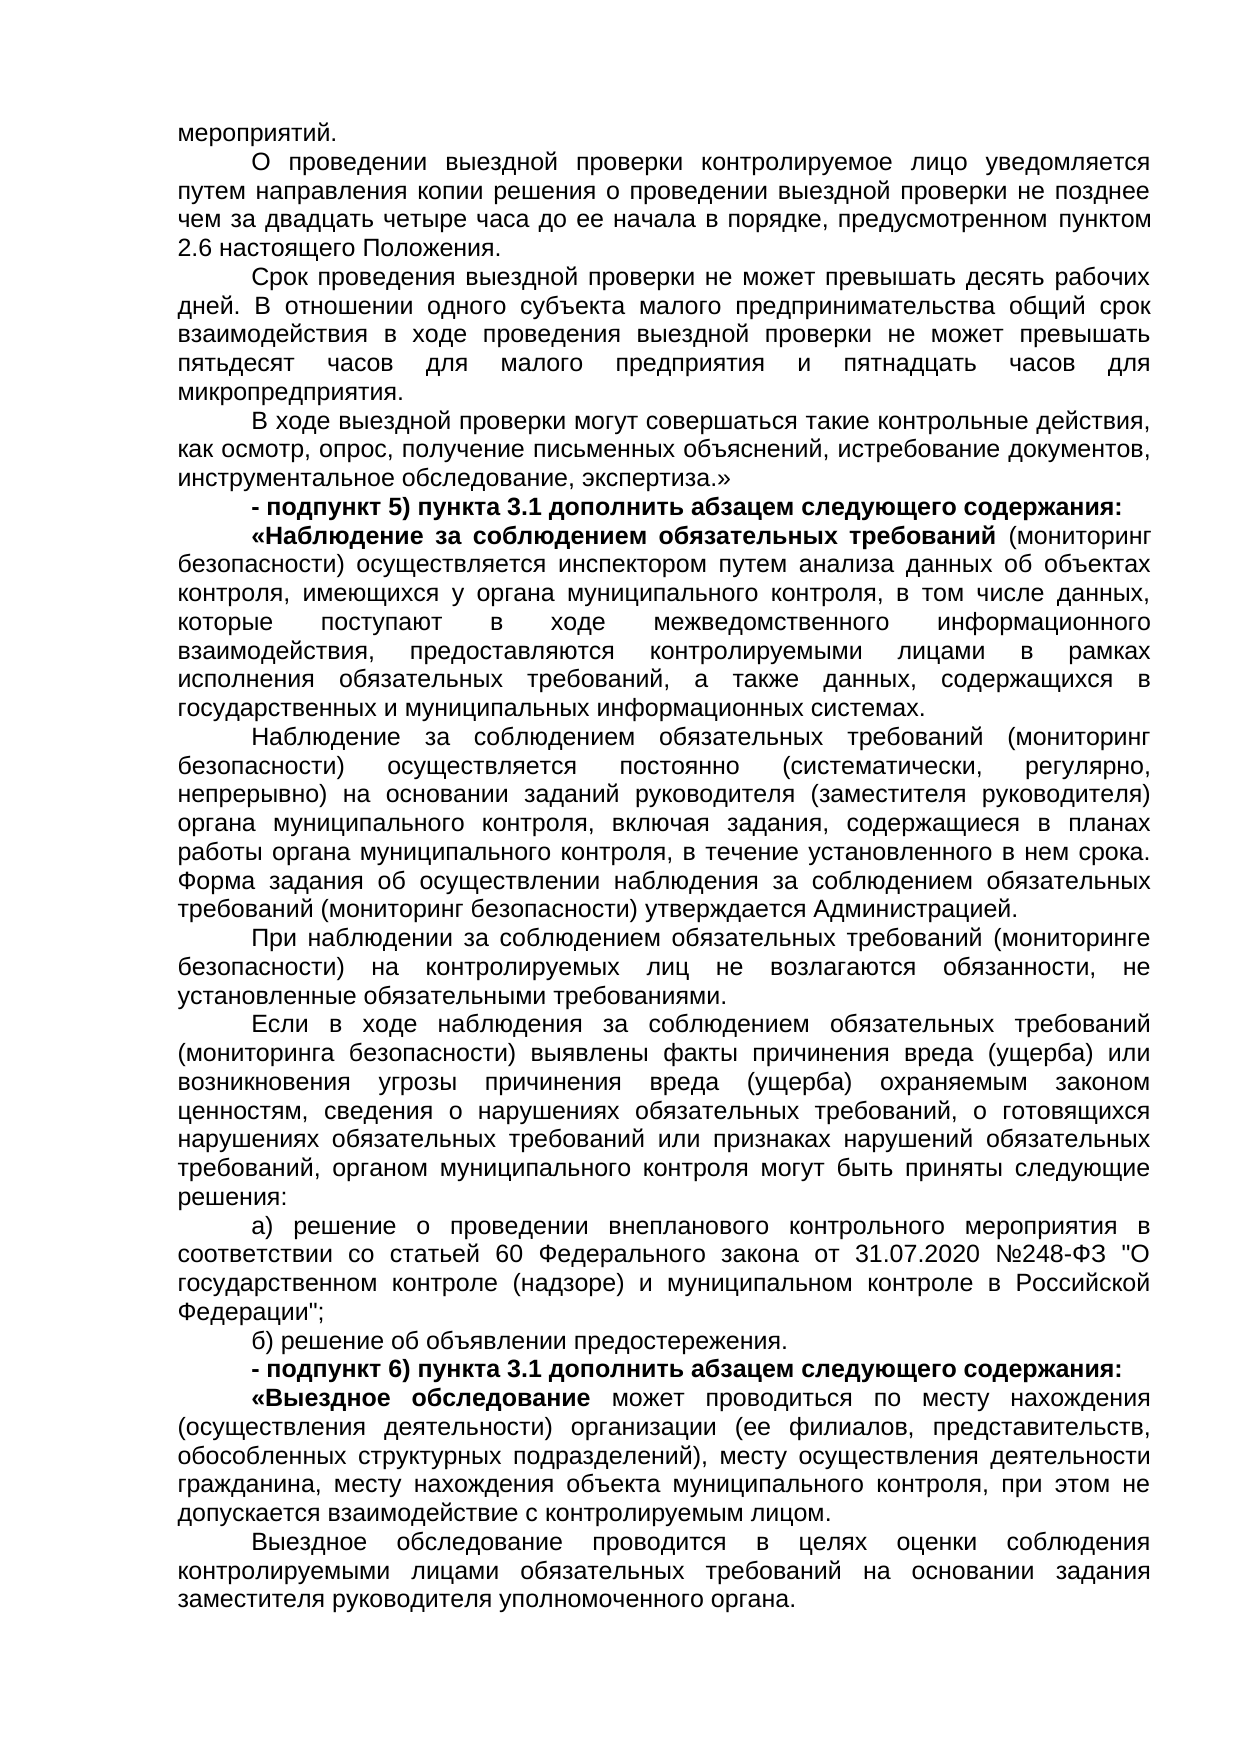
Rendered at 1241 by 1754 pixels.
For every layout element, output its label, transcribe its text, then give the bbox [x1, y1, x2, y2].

text Наблюдение за соблюдением обязательных требований (мониторинг безопасности) осуществляется постоянно (систематически, регулярно, непрерывно) на основании заданий руководителя (заместителя руководителя) органа муниципального контроля, включая задания, содержащиеся в планах работы органа муниципального контроля, в течение установленного в нем срока. Форма задания об осуществлении наблюдения за соблюдением обязательных требований (мониторинг безопасности) утверждается Администрацией. [177, 722, 1152, 923]
text «Выездное обследование может проводиться по месту нахождения (осуществления деятельности) организации (ее филиалов, представительств, обособленных структурных подразделений), месту осуществления деятельности гражданина, месту нахождения объекта муниципального контроля, при этом не допускается взаимодействие с контролируемым лицом. [177, 1383, 1152, 1527]
text б) решение об объявлении предостережения. [177, 1326, 1152, 1354]
text Срок проведения выездной проверки не может превышать десять рабочих дней. В отношении одного субъекта малого предпринимательства общий срок взаимодействия в ходе проведения выездной проверки не может превышать пятьдесят часов для малого предприятия и пятнадцать часов для микропредприятия. [177, 262, 1152, 406]
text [177, 118, 1152, 147]
text - подпункт 6) пункта 3.1 дополнить абзацем следующего содержания: [177, 1354, 1152, 1383]
text «Наблюдение за соблюдением обязательных требований (мониторинг безопасности) осуществляется инспектором путем анализа данных об объектах контроля, имеющихся у органа муниципального контроля, в том числе данных, которые поступают в ходе межведомственного информационного взаимодействия, предоставляются контролируемыми лицами в рамках исполнения обязательных требований, а также данных, содержащихся в государственных и муниципальных информационных системах. [177, 521, 1152, 722]
text а) решение о проведении внепланового контрольного мероприятия в соответствии со статьей 60 Федерального закона от 31.07.2020 №248-ФЗ "О государственном контроле (надзоре) и муниципальном контроле в Российской Федерации"; [177, 1211, 1152, 1326]
text О проведении выездной проверки контролируемое лицо уведомляется путем направления копии решения о проведении выездной проверки не позднее чем за двадцать четыре часа до ее начала в порядке, предусмотренном пунктом 2.6 настоящего Положения. [177, 147, 1152, 262]
text При наблюдении за соблюдением обязательных требований (мониторинге безопасности) на контролируемых лиц не возлагаются обязанности, не установленные обязательными требованиями. [177, 923, 1152, 1009]
text В ходе выездной проверки могут совершаться такие контрольные действия, как осмотр, опрос, получение письменных объяснений, истребование документов, инструментальное обследование, экспертиза.» [177, 406, 1152, 492]
text - подпункт 5) пункта 3.1 дополнить абзацем следующего содержания: [177, 492, 1152, 521]
text Выездное обследование проводится в целях оценки соблюдения контролируемыми лицами обязательных требований на основании задания заместителя руководителя уполномоченного органа. [177, 1527, 1152, 1613]
text Если в ходе наблюдения за соблюдением обязательных требований (мониторинга безопасности) выявлены факты причинения вреда (ущерба) или возникновения угрозы причинения вреда (ущерба) охраняемым законом ценностям, сведения о нарушениях обязательных требований, о готовящихся нарушениях обязательных требований или признаках нарушений обязательных требований, органом муниципального контроля могут быть приняты следующие решения: [177, 1009, 1152, 1211]
